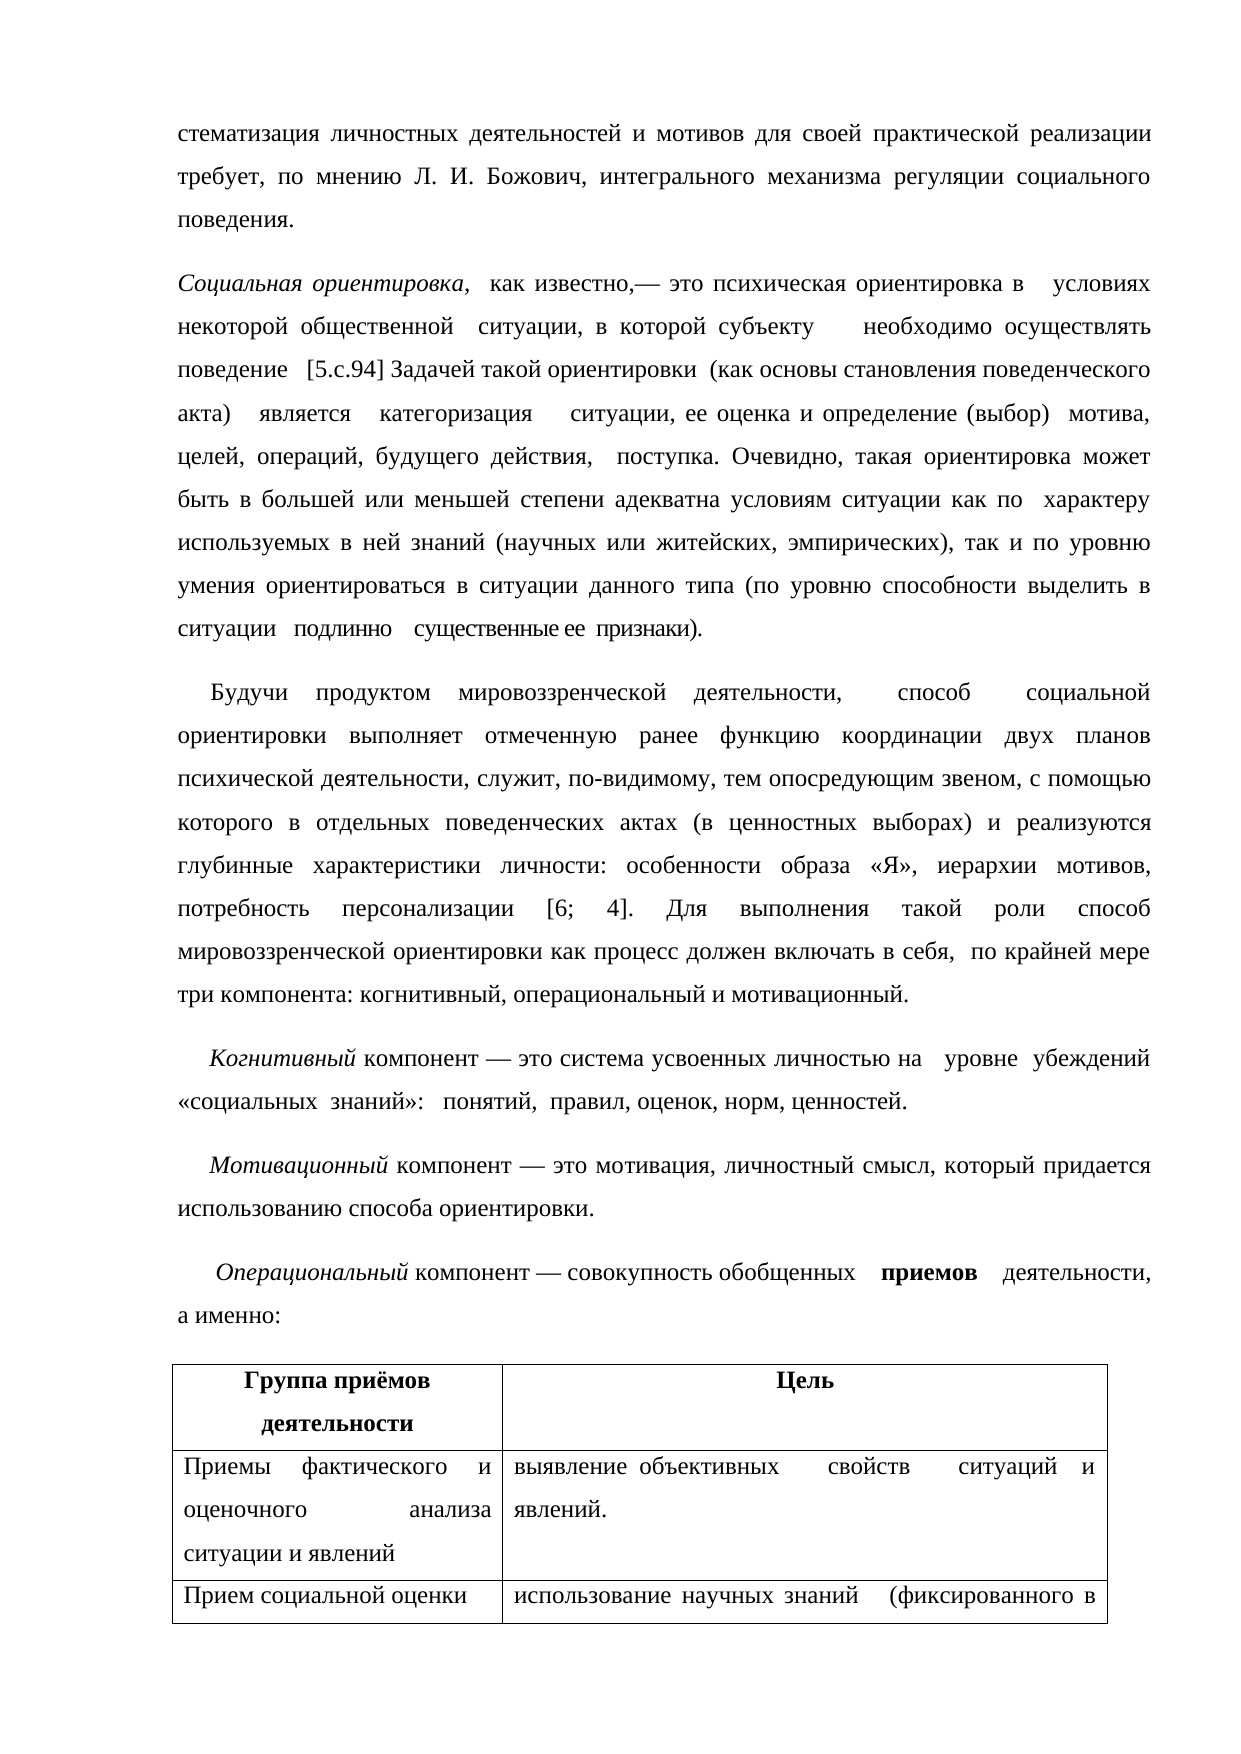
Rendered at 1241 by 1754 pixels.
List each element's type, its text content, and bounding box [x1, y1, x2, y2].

table_header Цель [503, 1365, 1107, 1450]
table_cell выявление объективных свойств ситуаций и явлений. [503, 1451, 1107, 1579]
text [177, 118, 1152, 233]
text Операциональный компонент — совокупность обобщенных приемов деятельности, а именно: [177, 1257, 1152, 1329]
text Социальная ориентировка, как известно,— это психическая ориентировка в условиях некоторой общественной ситуации, в которой субъекту необходимо осуществлять поведение [5.с.94] Задачей такой ориентировки (как основы становления поведенческого акта) является категоризация ситуации, ее оценка и определение (выбор) мотива, целей, операций, будущего действия, поступка. Очевидно, такая ориентировка может быть в большей или меньшей степени адекватна условиям ситуации как по характеру используемых в ней знаний (научных или житейских, эмпирических), так и по уровню умения ориентироваться в ситуации данного типа (по уровню способности выделить в ситуации подлинно существенные ее признаки). [177, 268, 1152, 642]
text Мотивационный компонент — это мотивация, личностный смысл, который придается использованию способа ориентировки. [177, 1150, 1152, 1222]
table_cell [173, 1581, 502, 1622]
text Будучи продуктом мировоззренческой деятельности, способ социальной ориентировки выполняет отмеченную ранее функцию координации двух планов психической деятельности, служит, по-видимому, тем опосредующим звеном, с помощью которого в отдельных поведенческих актах (в ценностных выборах) и реализуются глубинные характеристики личности: особенности образа «Я», иерархии мотивов, потребность персонализации [6; 4]. Для выполнения такой роли способ мировоззренческой ориентировки как процесс должен включать в себя, по крайней мере три компонента: когнитивный, операциональный и мотивационный. [177, 677, 1152, 1008]
table_cell Приемы фактического и оценочного анализа ситуации и явлений [173, 1451, 502, 1579]
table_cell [503, 1581, 1107, 1622]
table_header Группа приёмов деятельности [173, 1365, 502, 1450]
text Когнитивный компонент — это система усвоенных личностью на уровне убеждений «социальных знаний»: понятий, правил, оценок, норм, ценностей. [177, 1043, 1152, 1115]
